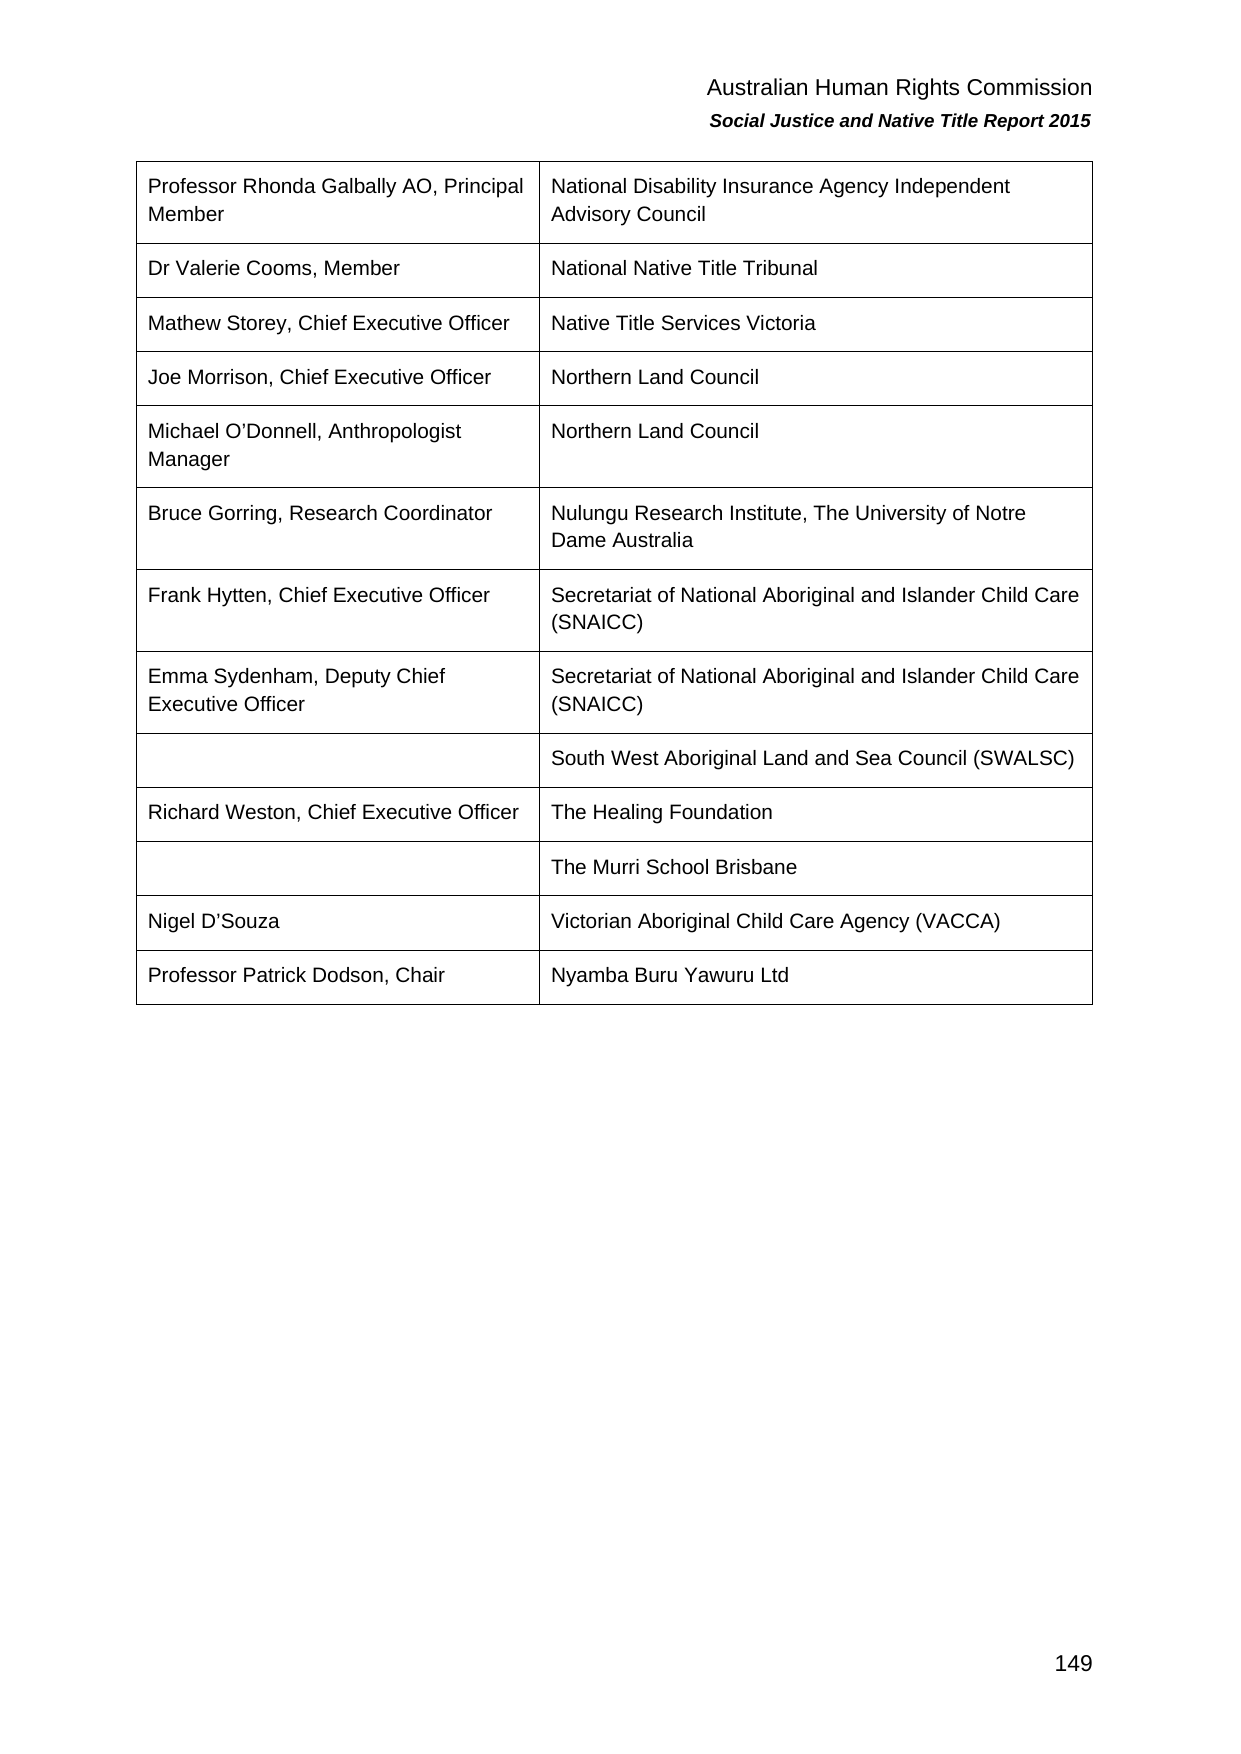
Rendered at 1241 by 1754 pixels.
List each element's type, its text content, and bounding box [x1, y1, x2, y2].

table_cell South West Aboriginal Land and Sea Council (SWALSC) [540, 734, 1092, 787]
table_cell Joe Morrison, Chief Executive Officer [137, 352, 539, 405]
table_cell Victorian Aboriginal Child Care Agency (VACCA) [540, 896, 1092, 949]
table_cell The Murri School Brisbane [540, 842, 1092, 895]
table_cell Professor Rhonda Galbally AO, Principal Member [137, 162, 539, 242]
table_cell National Disability Insurance Agency Independent Advisory Council [540, 162, 1092, 242]
table_cell Mathew Storey, Chief Executive Officer [137, 298, 539, 351]
table_cell Secretariat of National Aboriginal and Islander Child Care (SNAICC) [540, 570, 1092, 651]
table_cell [137, 842, 539, 895]
table_cell National Native Title Tribunal [540, 244, 1092, 297]
table_cell Bruce Gorring, Research Coordinator [137, 488, 539, 569]
table_cell Native Title Services Victoria [540, 298, 1092, 351]
table_cell Professor Patrick Dodson, Chair [137, 951, 539, 1004]
table_cell Secretariat of National Aboriginal and Islander Child Care (SNAICC) [540, 652, 1092, 732]
table_cell Emma Sydenham, Deputy Chief Executive Officer [137, 652, 539, 732]
table_cell [137, 734, 539, 787]
table_cell Michael O’Donnell, Anthropologist Manager [137, 406, 539, 487]
table_cell Northern Land Council [540, 406, 1092, 487]
table_cell Nigel D’Souza [137, 896, 539, 949]
table_cell Dr Valerie Cooms, Member [137, 244, 539, 297]
table_cell Frank Hytten, Chief Executive Officer [137, 570, 539, 651]
table_cell Nyamba Buru Yawuru Ltd [540, 951, 1092, 1004]
table_cell Nulungu Research Institute, The University of Notre Dame Australia [540, 488, 1092, 569]
table_cell Richard Weston, Chief Executive Officer [137, 788, 539, 841]
table_cell Northern Land Council [540, 352, 1092, 405]
table_cell The Healing Foundation [540, 788, 1092, 841]
